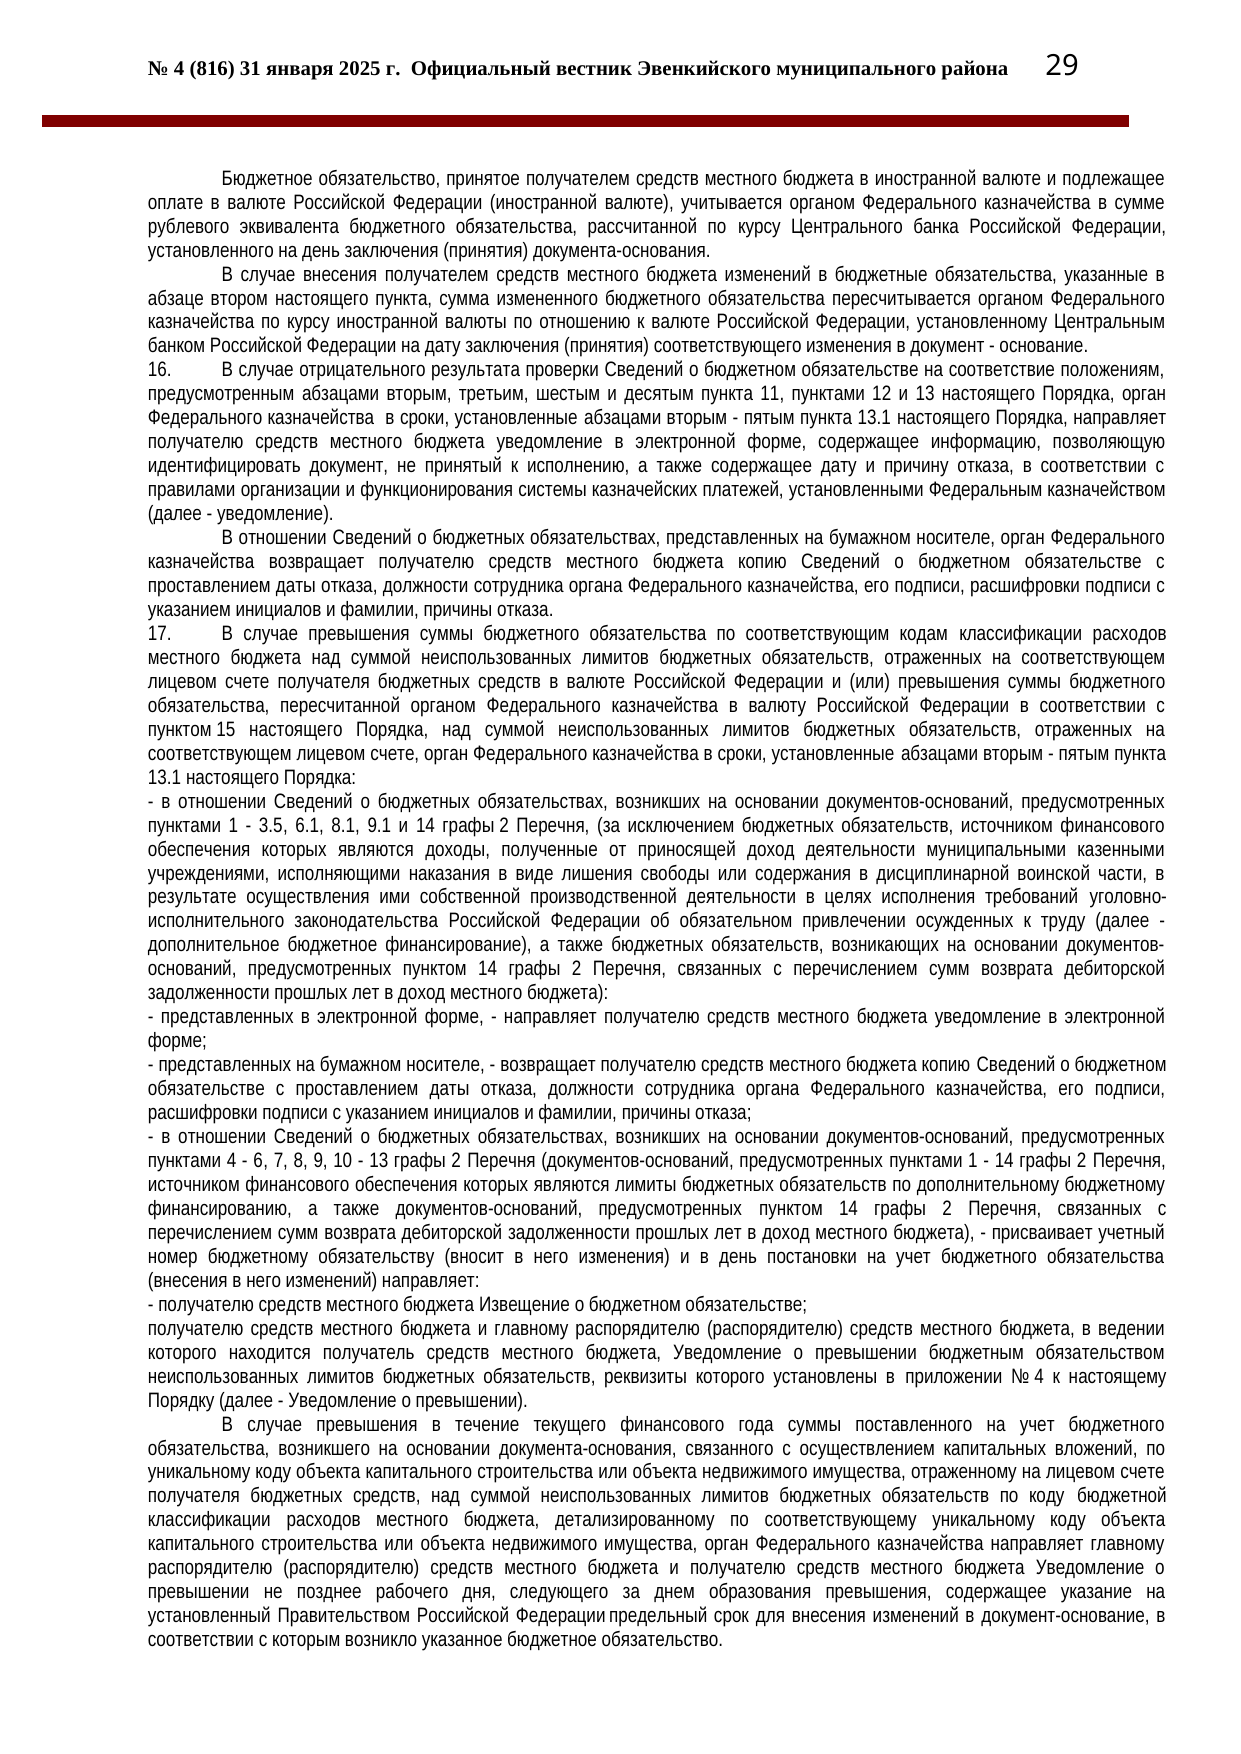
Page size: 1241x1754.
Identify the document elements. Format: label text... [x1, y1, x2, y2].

text 16. В случае отрицательного результата проверки Сведений о бюджетном обязательстве на соответствие положениям, предусмотренным абзацами вторым, третьим, шестым и десятым пункта 11, пунктами 12 и 13 настоящего Порядка, орган Федерального казначейства в сроки, установленные абзацами вторым - пятым пункта 13.1 настоящего Порядка, направляет получателю средств местного бюджета уведомление в электронной форме, содержащее информацию, позволяющую идентифицировать документ, не принятый к исполнению, а также содержащее дату и причину отказа, в соответствии с правилами организации и функционирования системы казначейских платежей, установленными Федеральным казначейством (далее - уведомление). [148, 357, 1167, 525]
text В случае внесения получателем средств местного бюджета изменений в бюджетные обязательства, указанные в абзаце втором настоящего пункта, сумма измененного бюджетного обязательства пересчитывается органом Федерального казначейства по курсу иностранной валюты по отношению к валюте Российской Федерации, установленному Центральным банком Российской Федерации на дату заключения (принятия) соответствующего изменения в документ - основание. [148, 261, 1167, 357]
text - в отношении Сведений о бюджетных обязательствах, возникших на основании документов-оснований, предусмотренных пунктами 1 - 3.5, 6.1, 8.1, 9.1 и 14 графы 2 Перечня, (за исключением бюджетных обязательств, источником финансового обеспечения которых являются доходы, полученные от приносящей доход деятельности муниципальными казенными учреждениями, исполняющими наказания в виде лишения свободы или содержания в дисциплинарной воинской части, в результате осуществления ими собственной производственной деятельности в целях исполнения требований уголовно-исполнительного законодательства Российской Федерации об обязательном привлечении осужденных к труду (далее - дополнительное бюджетное финансирование), а также бюджетных обязательств, возникающих на основании документов-оснований, предусмотренных пунктом 14 графы 2 Перечня, связанных с перечислением сумм возврата дебиторской задолженности прошлых лет в доход местного бюджета): [148, 788, 1167, 1004]
text В случае превышения в течение текущего финансового года суммы поставленного на учет бюджетного обязательства, возникшего на основании документа-основания, связанного с осуществлением капитальных вложений, по уникальному коду объекта капитального строительства или объекта недвижимого имущества, отраженному на лицевом счете получателя бюджетных средств, над суммой неиспользованных лимитов бюджетных обязательств по коду бюджетной классификации расходов местного бюджета, детализированному по соответствующему уникальному коду объекта капитального строительства или объекта недвижимого имущества, орган Федерального казначейства направляет главному распорядителю (распорядителю) средств местного бюджета и получателю средств местного бюджета Уведомление о превышении не позднее рабочего дня, следующего за днем образования превышения, содержащее указание на установленный Правительством Российской Федерации предельный срок для внесения изменений в документ-основание, в соответствии с которым возникло указанное бюджетное обязательство. [148, 1411, 1167, 1651]
text получателю средств местного бюджета и главному распорядителю (распорядителю) средств местного бюджета, в ведении которого находится получатель средств местного бюджета, Уведомление о превышении бюджетным обязательством неиспользованных лимитов бюджетных обязательств, реквизиты которого установлены в приложении № 4 к настоящему Порядку (далее - Уведомление о превышении). [148, 1316, 1167, 1411]
text - представленных на бумажном носителе, - возвращает получателю средств местного бюджета копию Сведений о бюджетном обязательстве с проставлением даты отказа, должности сотрудника органа Федерального казначейства, его подписи, расшифровки подписи с указанием инициалов и фамилии, причины отказа; [148, 1052, 1167, 1124]
text - получателю средств местного бюджета Извещение о бюджетном обязательстве; [148, 1292, 1167, 1316]
text Бюджетное обязательство, принятое получателем средств местного бюджета в иностранной валюте и подлежащее оплате в валюте Российской Федерации (иностранной валюте), учитывается органом Федерального казначейства в сумме рублевого эквивалента бюджетного обязательства, рассчитанной по курсу Центрального банка Российской Федерации, установленного на день заключения (принятия) документа-основания. [148, 166, 1167, 261]
text - в отношении Сведений о бюджетных обязательствах, возникших на основании документов-оснований, предусмотренных пунктами 4 - 6, 7, 8, 9, 10 - 13 графы 2 Перечня (документов-оснований, предусмотренных пунктами 1 - 14 графы 2 Перечня, источником финансового обеспечения которых являются лимиты бюджетных обязательств по дополнительному бюджетному финансированию, а также документов-оснований, предусмотренных пунктом 14 графы 2 Перечня, связанных с перечислением сумм возврата дебиторской задолженности прошлых лет в доход местного бюджета), - присваивает учетный номер бюджетному обязательству (вносит в него изменения) и в день постановки на учет бюджетного обязательства (внесения в него изменений) направляет: [148, 1124, 1167, 1292]
text - представленных в электронной форме, - направляет получателю средств местного бюджета уведомление в электронной форме; [148, 1004, 1167, 1052]
text 17. В случае превышения суммы бюджетного обязательства по соответствующим кодам классификации расходов местного бюджета над суммой неиспользованных лимитов бюджетных обязательств, отраженных на соответствующем лицевом счете получателя бюджетных средств в валюте Российской Федерации и (или) превышения суммы бюджетного обязательства, пересчитанной органом Федерального казначейства в валюту Российской Федерации в соответствии с пунктом 15 настоящего Порядка, над суммой неиспользованных лимитов бюджетных обязательств, отраженных на соответствующем лицевом счете, орган Федерального казначейства в сроки, установленные абзацами вторым - пятым пункта 13.1 настоящего Порядка: [148, 621, 1167, 788]
text В отношении Сведений о бюджетных обязательствах, представленных на бумажном носителе, орган Федерального казначейства возвращает получателю средств местного бюджета копию Сведений о бюджетном обязательстве с проставлением даты отказа, должности сотрудника органа Федерального казначейства, его подписи, расшифровки подписи с указанием инициалов и фамилии, причины отказа. [148, 525, 1167, 621]
